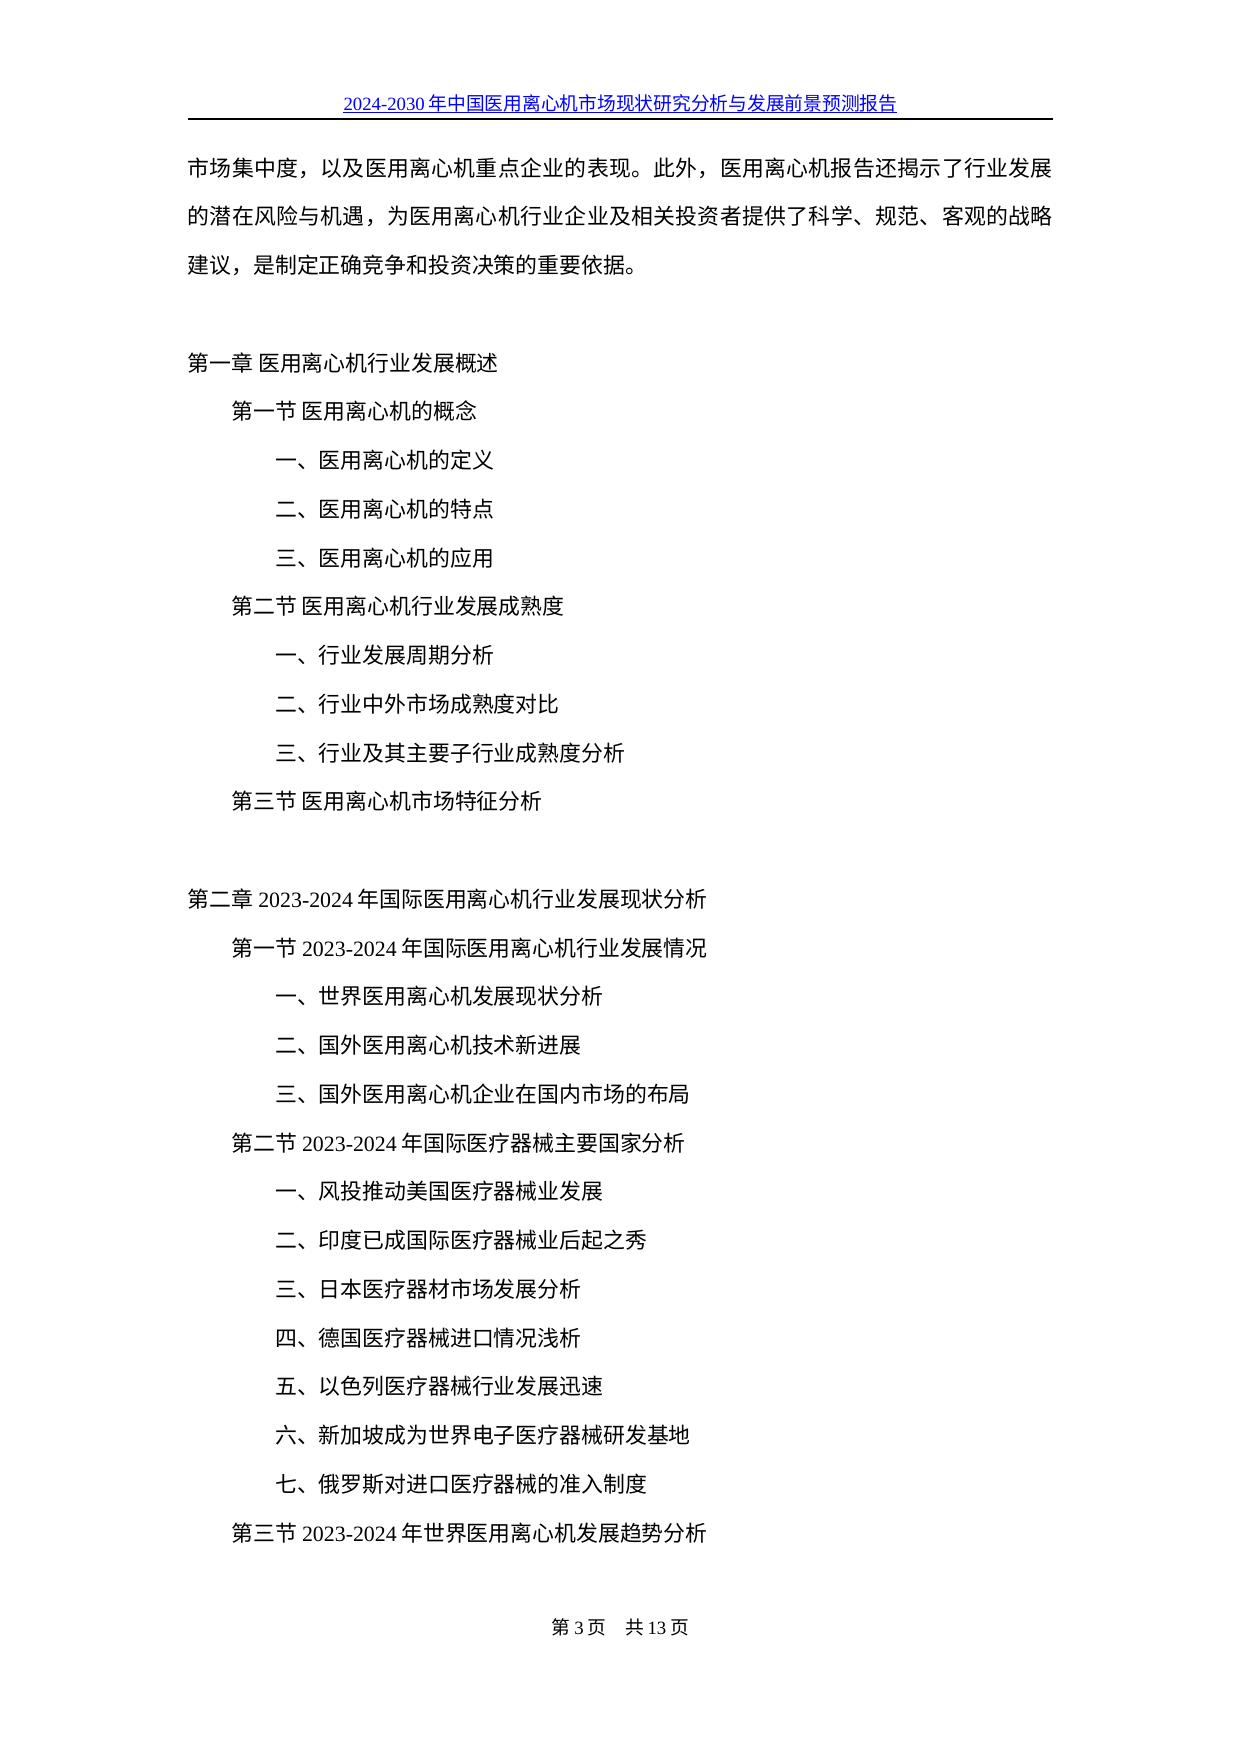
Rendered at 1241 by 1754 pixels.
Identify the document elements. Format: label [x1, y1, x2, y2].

text [187, 150, 1053, 1548]
